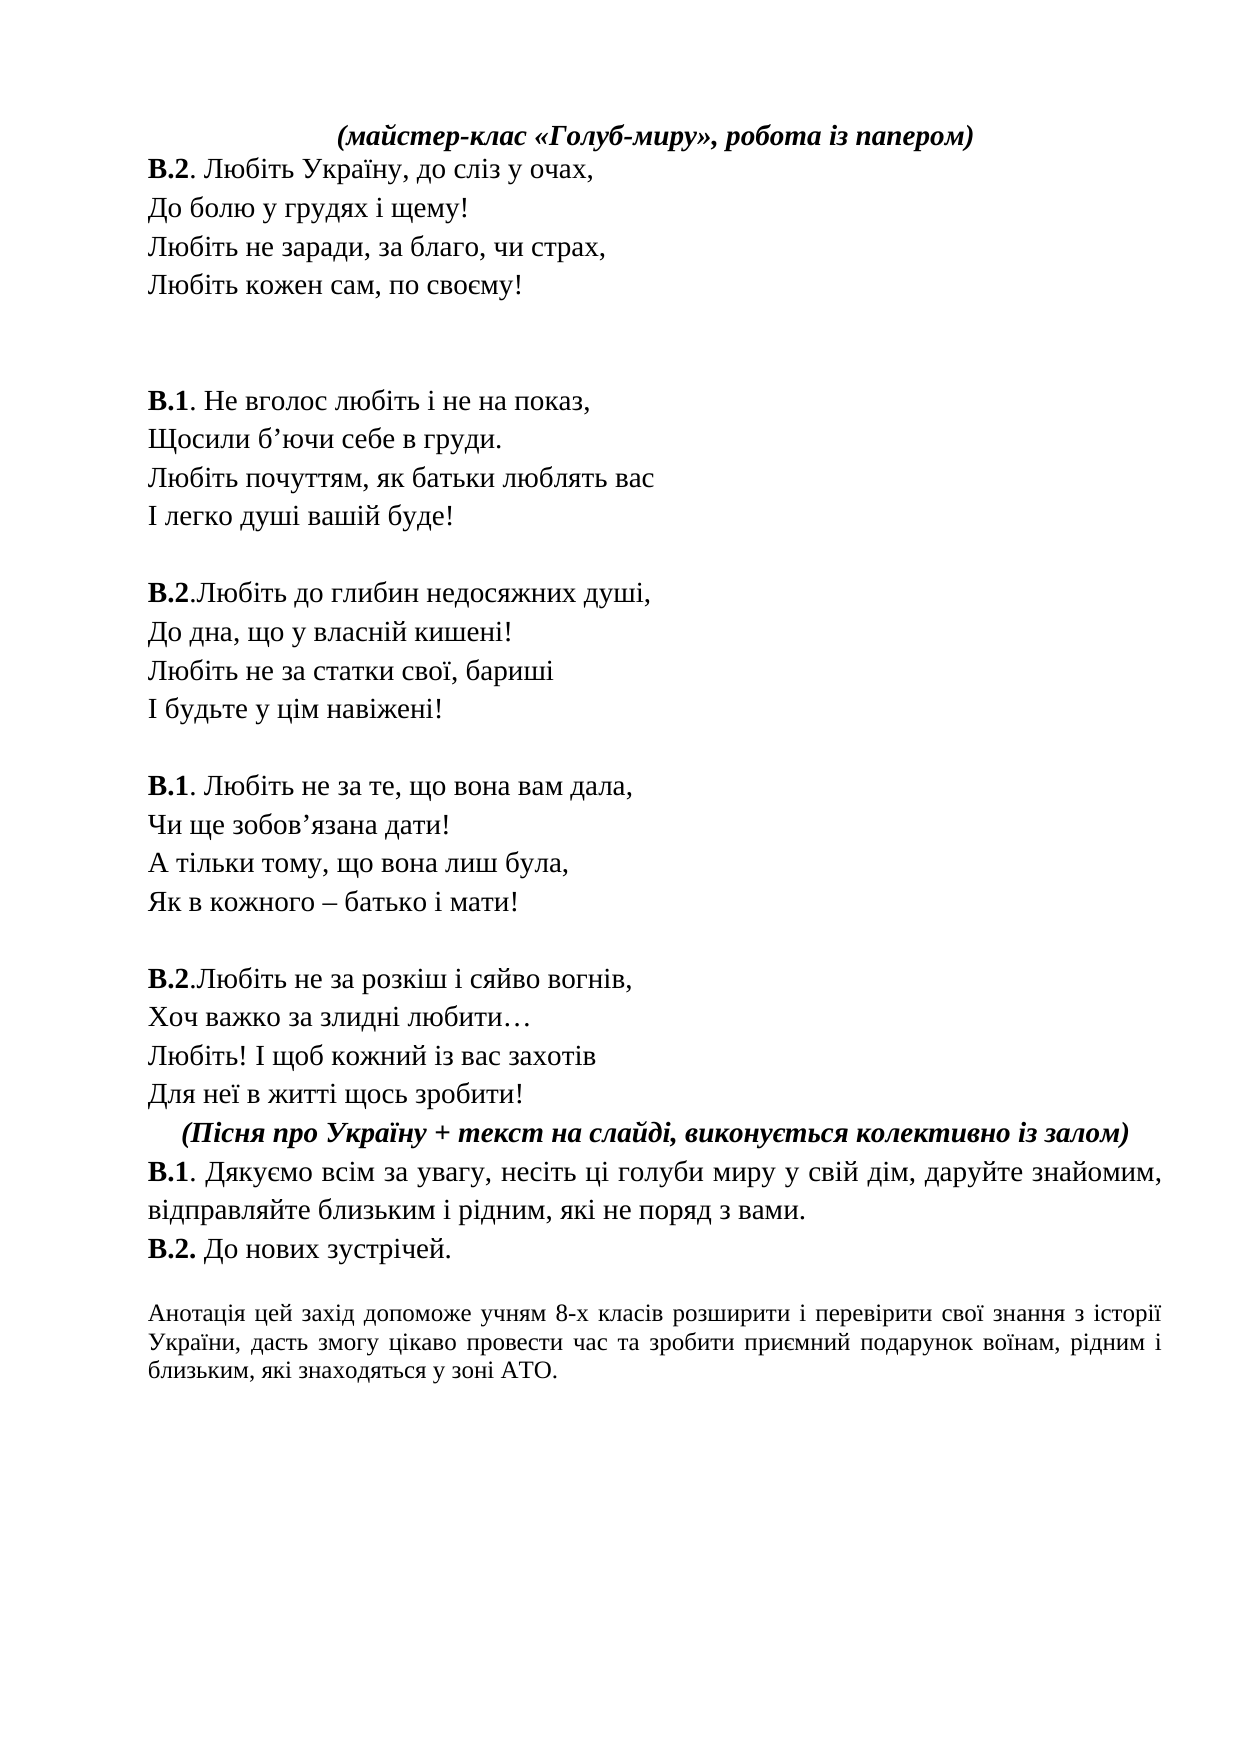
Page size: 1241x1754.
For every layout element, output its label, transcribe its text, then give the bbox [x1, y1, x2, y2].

text (майстер-клас «Голуб-миру», робота із папером) [148, 118, 1163, 152]
text До дна, що у власній кишені! [148, 614, 1163, 648]
text Щосили б’ючи себе в груди. [148, 421, 1163, 455]
text В.1. Не вголос любіть і не на показ, [148, 383, 1163, 416]
text Як в кожного – батько і мати! [148, 884, 1163, 917]
text А тільки тому, що вона лиш була, [148, 845, 1163, 879]
text Анотація цей захід допоможе учням 8-х класів розширити і перевірити свої знання з історії України, дасть змогу цікаво провести час та зробити приємний подарунок воїнам, рідним і близьким, які знаходяться у зоні АТО. [148, 1298, 1163, 1384]
text В.2. Любіть Україну, до сліз у очах, [148, 152, 1163, 185]
text Любіть! І щоб кожний із вас захотів [148, 1038, 1163, 1072]
text І будьте у цім навіжені! [148, 691, 1163, 725]
text В.2.Любіть до глибин недосяжних душі, [148, 576, 1163, 609]
text (Пісня про Україну + текст на слайді, виконується колективно із залом) [148, 1115, 1163, 1149]
text До болю у грудях і щему! [148, 190, 1163, 224]
text В.2.Любіть не за розкіш і сяйво вогнів, [148, 961, 1163, 994]
text І легко душі вашій буде! [148, 498, 1163, 532]
text В.1. Любіть не за те, що вона вам дала, [148, 768, 1163, 802]
text В.2. До нових зустрічей. [148, 1231, 1163, 1264]
text Для неї в житті щось зробити! [148, 1077, 1163, 1110]
text Любіть почуттям, як батьки люблять вас [148, 460, 1163, 493]
text В.1. Дякуємо всім за увагу, несіть ці голуби миру у свій дім, даруйте знайомим, відправляйте близьким і рідним, які не поряд з вами. [148, 1154, 1163, 1226]
text Любіть не заради, за благо, чи страх, [148, 229, 1163, 262]
text Хоч важко за злидні любити… [148, 999, 1163, 1033]
text Чи ще зобов’язана дати! [148, 807, 1163, 840]
text Любіть не за статки свої, бариші [148, 653, 1163, 686]
text Любіть кожен сам, по своєму! [148, 267, 1163, 301]
